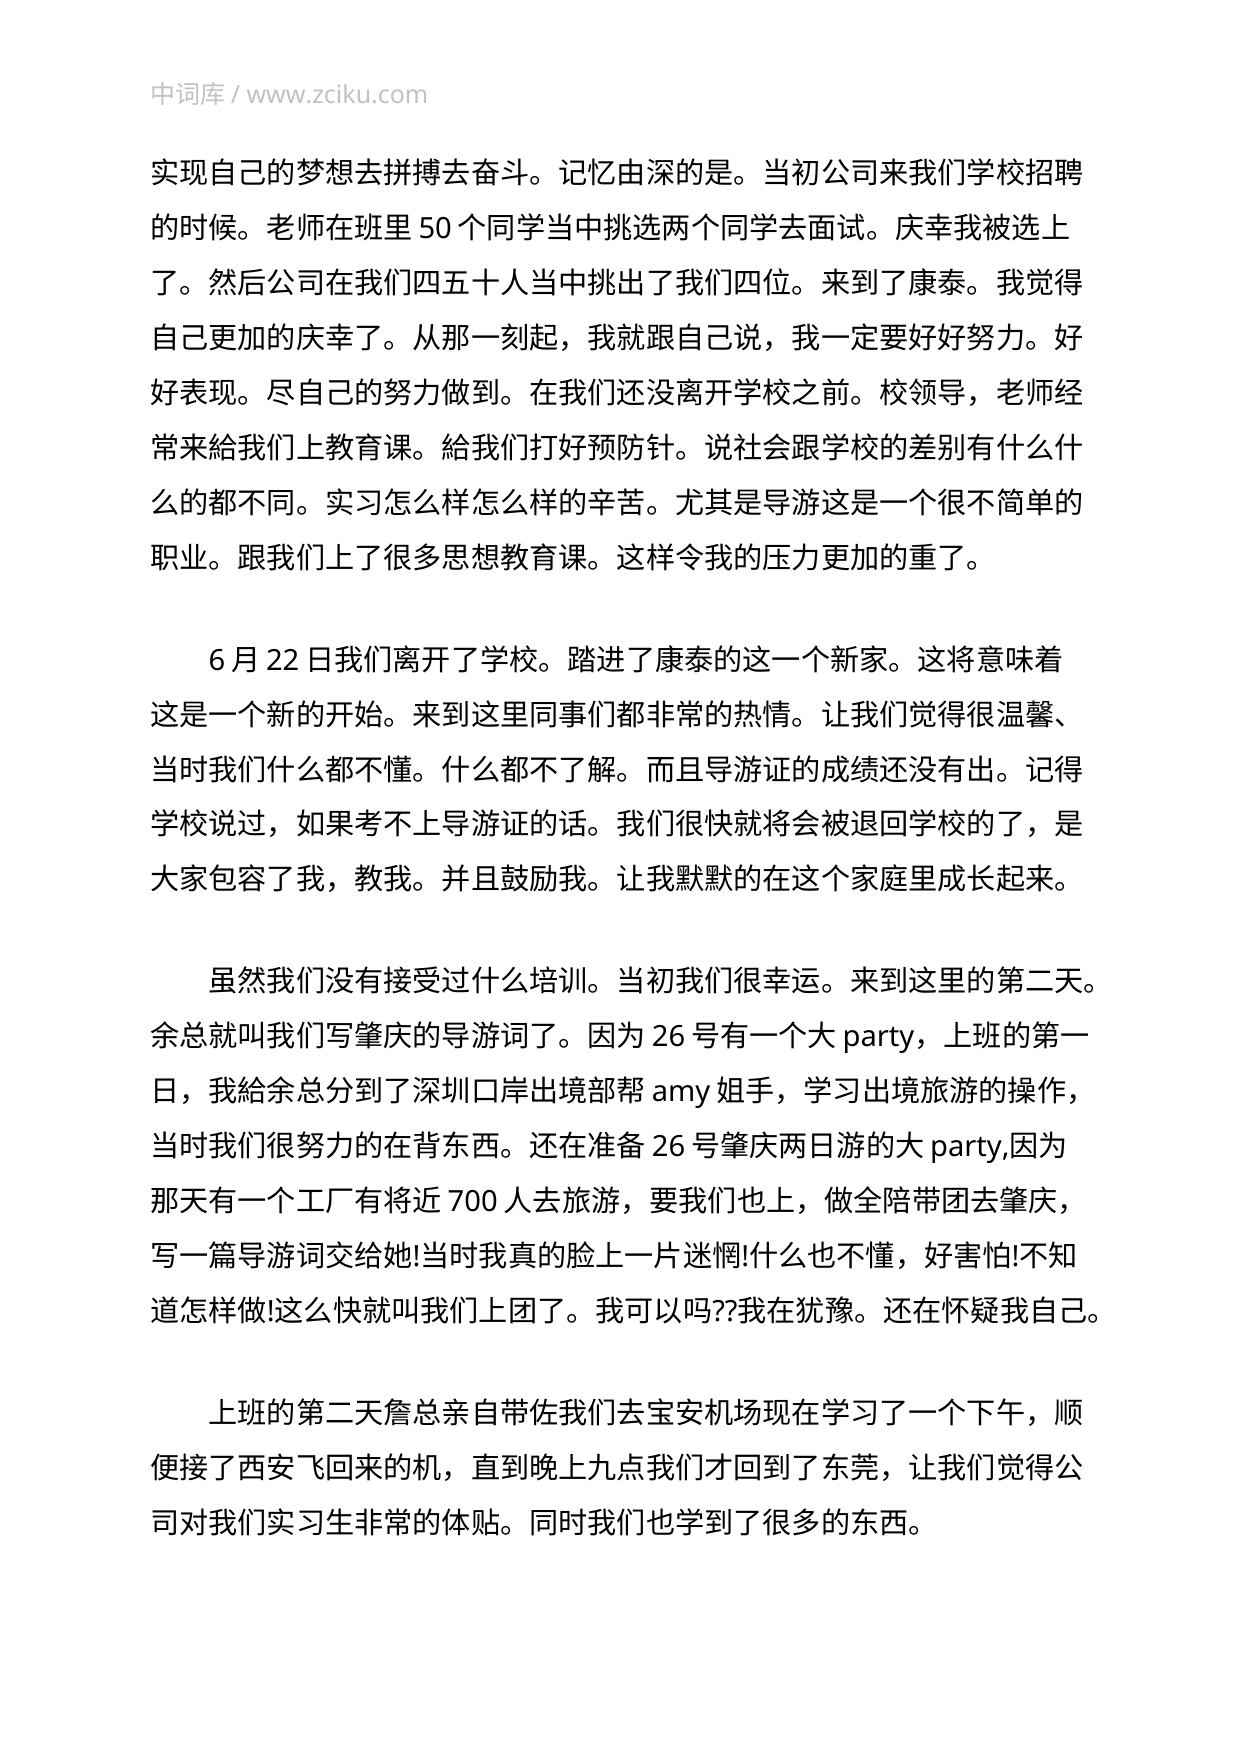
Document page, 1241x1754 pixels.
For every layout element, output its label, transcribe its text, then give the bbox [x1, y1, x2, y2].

text 虽然我们没有接受过什么培训。当初我们很幸运。来到这里的第二天。余总就叫我们写肇庆的导游词了。因为26号有一个大party，上班的第一日，我給余总分到了深圳口岸出境部帮amy姐手，学习出境旅游的操作，当时我们很努力的在背东西。还在准备26号肇庆两日游的大party,因为那天有一个工厂有将近700人去旅游，要我们也上，做全陪带团去肇庆，写一篇导游词交给她!当时我真的脸上一片迷惘!什么也不懂，好害怕!不知道怎样做!这么快就叫我们上团了。我可以吗??我在犹豫。还在怀疑我自己。 [150, 958, 1090, 1330]
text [150, 150, 1090, 577]
text 上班的第二天詹总亲自带佐我们去宝安机场现在学习了一个下午，顺便接了西安飞回来的机，直到晚上九点我们才回到了东莞，让我们觉得公司对我们实习生非常的体贴。同时我们也学到了很多的东西。 [150, 1389, 1090, 1542]
text 6月22日我们离开了学校。踏进了康泰的这一个新家。这将意味着这是一个新的开始。来到这里同事们都非常的热情。让我们觉得很温馨、当时我们什么都不懂。什么都不了解。而且导游证的成绩还没有出。记得学校说过，如果考不上导游证的话。我们很快就将会被退回学校的了，是大家包容了我，教我。并且鼓励我。让我默默的在这个家庭里成长起来。 [150, 636, 1090, 898]
